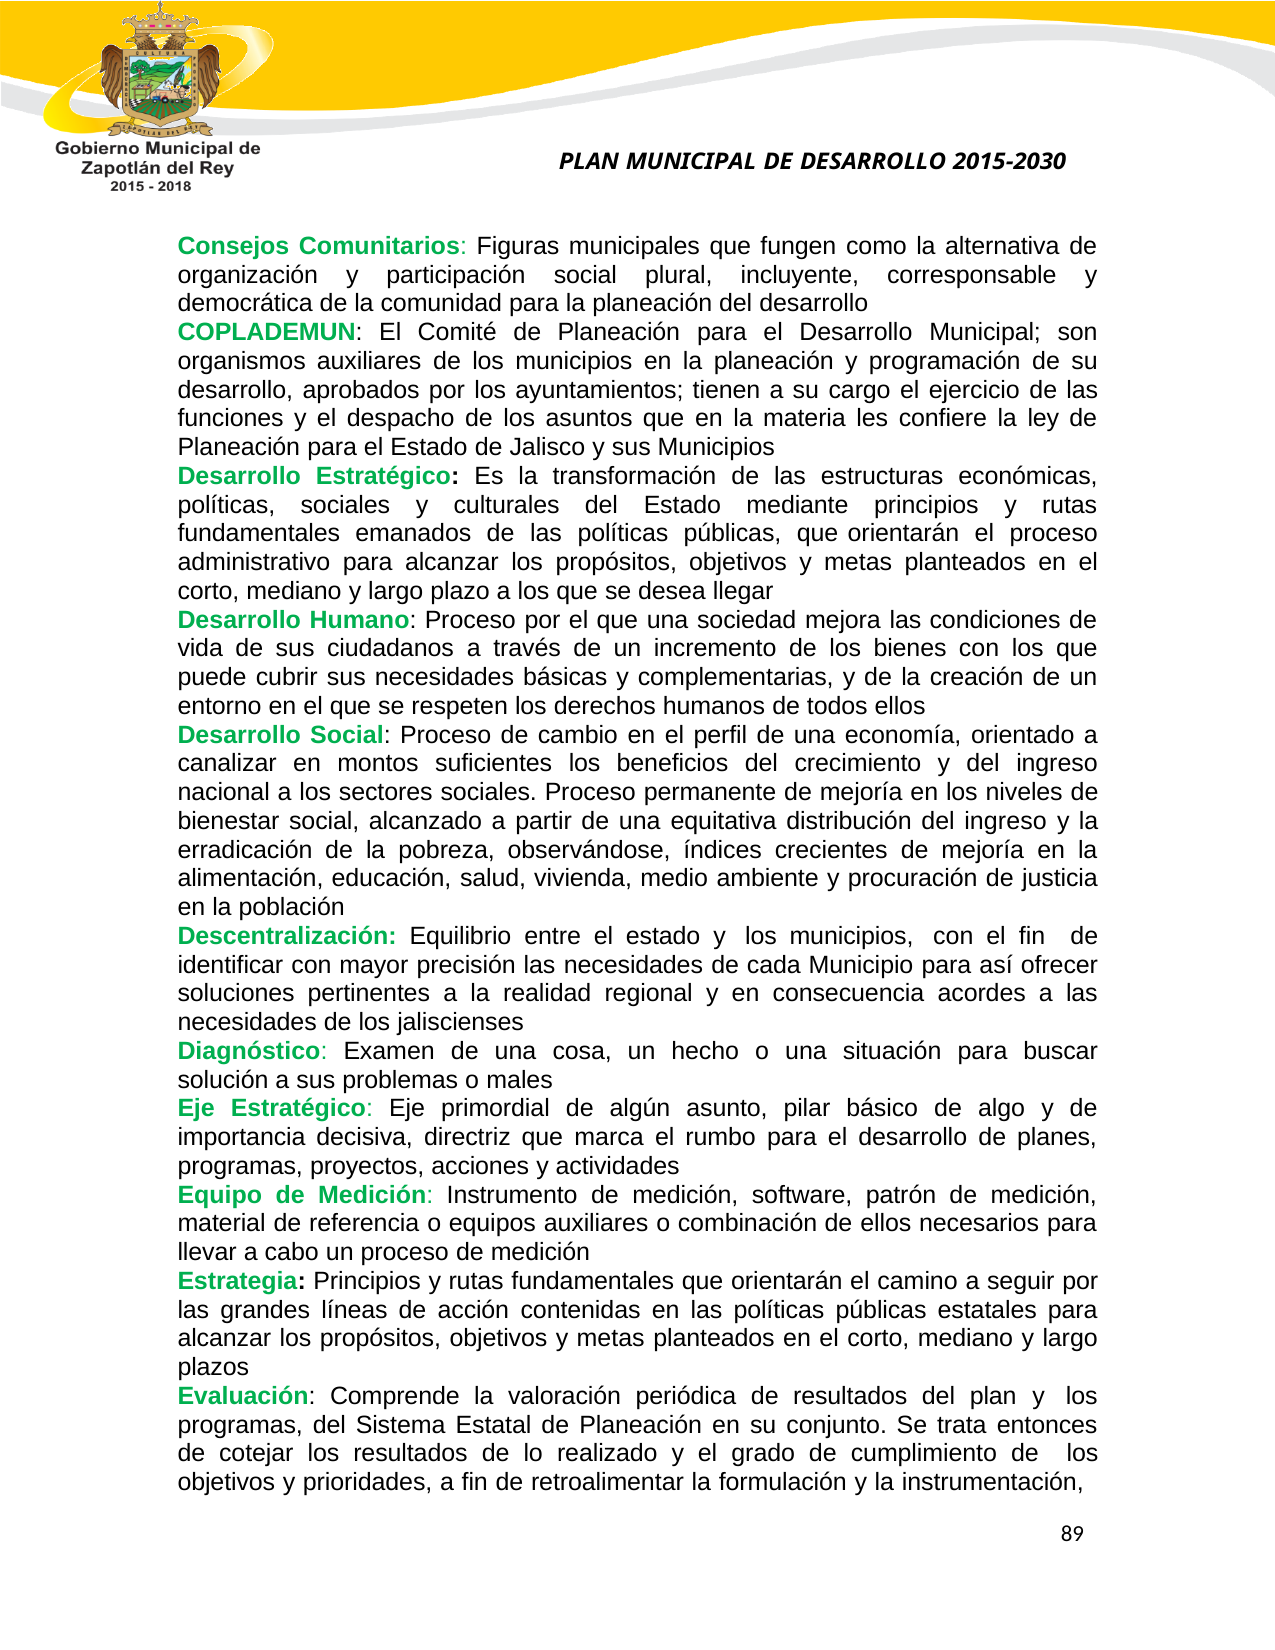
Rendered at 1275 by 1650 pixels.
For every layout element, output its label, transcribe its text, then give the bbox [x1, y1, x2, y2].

text Equipo de Medición: Instrumento de medición, software, patrón de medición, material de referencia o equipos auxiliares o combinación de ellos necesarios para llevar a cabo un proceso de medición [177, 1179, 1097, 1266]
text Evaluación: Comprende la valoración periódica de resultados del plan y los programas, del Sistema Estatal de Planeación en su conjunto. Se trata entonces de cotejar los resultados de lo realizado y el grado de cumplimiento de los objetivos y prioridades, a fin de retroalimentar la formulación y la instrumentación, [177, 1381, 1098, 1496]
text Desarrollo Humano: Proceso por el que una sociedad mejora las condiciones de vida de sus ciudadanos a través de un incremento de los bienes con los que puede cubrir sus necesidades básicas y complementarias, y de la creación de un entorno en el que se respeten los derechos humanos de todos ellos [177, 604, 1097, 719]
text Desarrollo Social: Proceso de cambio en el perfil de una economía, orientado a canalizar en montos suficientes los beneficios del crecimiento y del ingreso nacional a los sectores sociales. Proceso permanente de mejoría en los niveles de bienestar social, alcanzado a partir de una equitativa distribución del ingreso y la erradicación de la pobreza, observándose, índices crecientes de mejoría en la alimentación, educación, salud, vivienda, medio ambiente y procuración de justicia en la población [177, 719, 1098, 921]
text Estrategia: Principios y rutas fundamentales que orientarán el camino a seguir por las grandes líneas de acción contenidas en las políticas públicas estatales para alcanzar los propósitos, objetivos y metas planteados en el corto, mediano y largo plazos [177, 1266, 1098, 1381]
text COPLADEMUN: El Comité de Planeación para el Desarrollo Municipal; son organismos auxiliares de los municipios en la planeación y programación de su desarrollo, aprobados por los ayuntamientos; tienen a su cargo el ejercicio de las funciones y el despacho de los asuntos que en la materia les confiere la ley de Planeación para el Estado de Jalisco y sus Municipios [177, 317, 1098, 461]
text Descentralización: Equilibrio entre el estado y los municipios, con el fin de identificar con mayor precisión las necesidades de cada Municipio para así ofrecer soluciones pertinentes a la realidad regional y en consecuencia acordes a las necesidades de los jaliscienses [177, 921, 1098, 1036]
text Consejos Comunitarios: Figuras municipales que fungen como la alternativa de organización y participación social plural, incluyente, corresponsable y democrática de la comunidad para la planeación del desarrollo [177, 231, 1097, 317]
text Diagnóstico: Examen de una cosa, un hecho o una situación para buscar solución a sus problemas o males [177, 1036, 1098, 1093]
text Eje Estratégico: Eje primordial de algún asunto, pilar básico de algo y de importancia decisiva, directriz que marca el rumbo para el desarrollo de planes, programas, proyectos, acciones y actividades [177, 1093, 1097, 1179]
text Desarrollo Estratégico: Es la transformación de las estructuras económicas, políticas, sociales y culturales del Estado mediante principios y rutas fundamentales emanados de las políticas públicas, que orientarán el proceso administrativo para alcanzar los propósitos, objetivos y metas planteados en el corto, mediano y largo plazo a los que se desea llegar [177, 461, 1098, 604]
picture [0, 0, 1275, 193]
